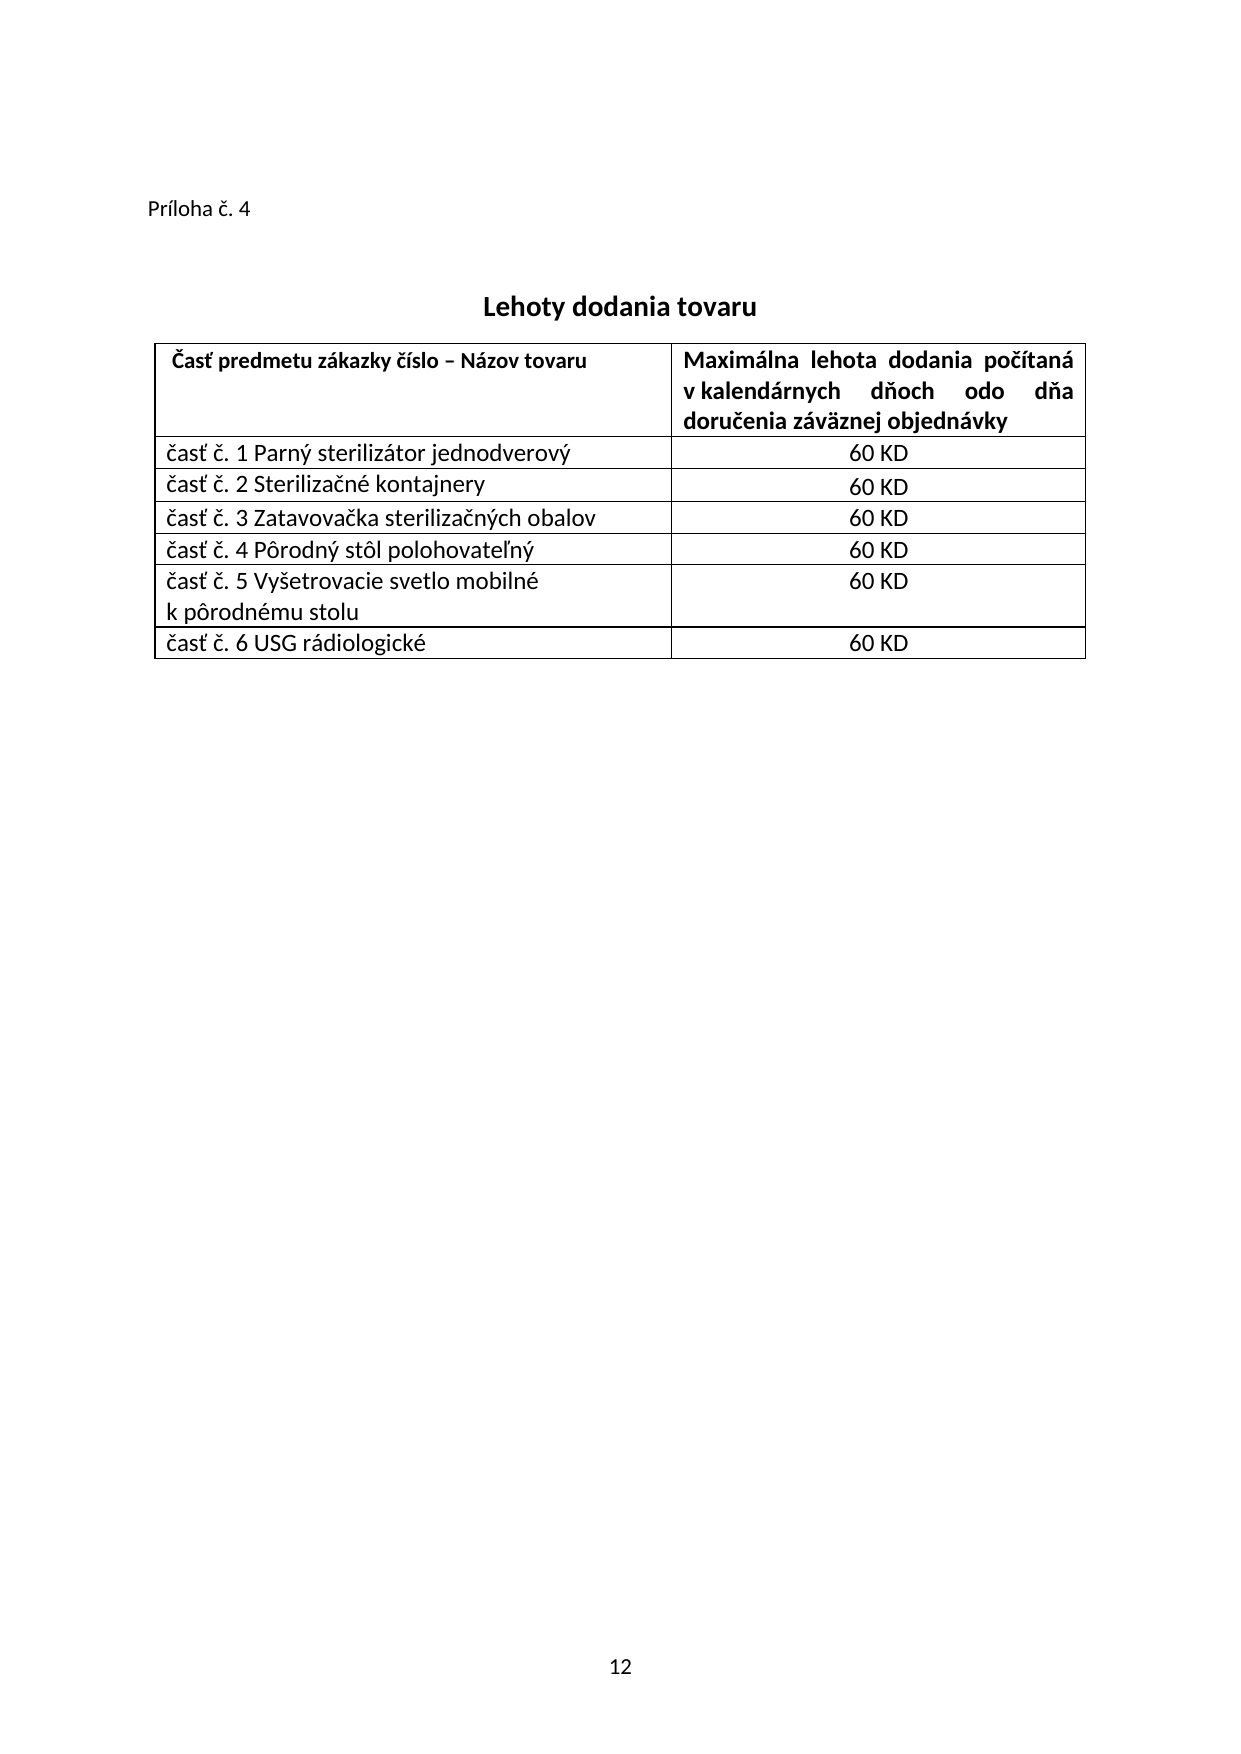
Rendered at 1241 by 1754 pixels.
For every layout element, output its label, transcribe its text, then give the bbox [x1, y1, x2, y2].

table_cell časť č. 5 Vyšetrovacie svetlo mobilné k pôrodnému stolu [156, 565, 671, 626]
table_cell 60 KD [672, 628, 1085, 658]
table_cell 60 KD [672, 502, 1085, 533]
table_cell časť č. 4 Pôrodný stôl polohovateľný [156, 534, 671, 564]
table_cell časť č. 6 USG rádiologické [156, 628, 671, 658]
table_cell časť č. 3 Zatavovačka sterilizačných obalov [156, 502, 671, 533]
table_cell 60 KD [672, 534, 1085, 564]
table_cell 60 KD [672, 437, 1085, 467]
text Lehoty dodania tovaru [148, 288, 1093, 324]
table_cell 60 KD [672, 565, 1085, 626]
text Príloha č. 4 [148, 194, 1093, 222]
table_cell časť č. 1 Parný sterilizátor jednodverový [156, 437, 671, 467]
table_header Maximálna lehota dodania počítaná v kalendárnych dňoch odo dňa doručenia záväznej objednávky [672, 344, 1085, 436]
table_cell 60 KD [672, 469, 1085, 501]
table_cell časť č. 2 Sterilizačné kontajnery [156, 469, 671, 501]
table_header Časť predmetu zákazky číslo – Názov tovaru [156, 344, 671, 436]
